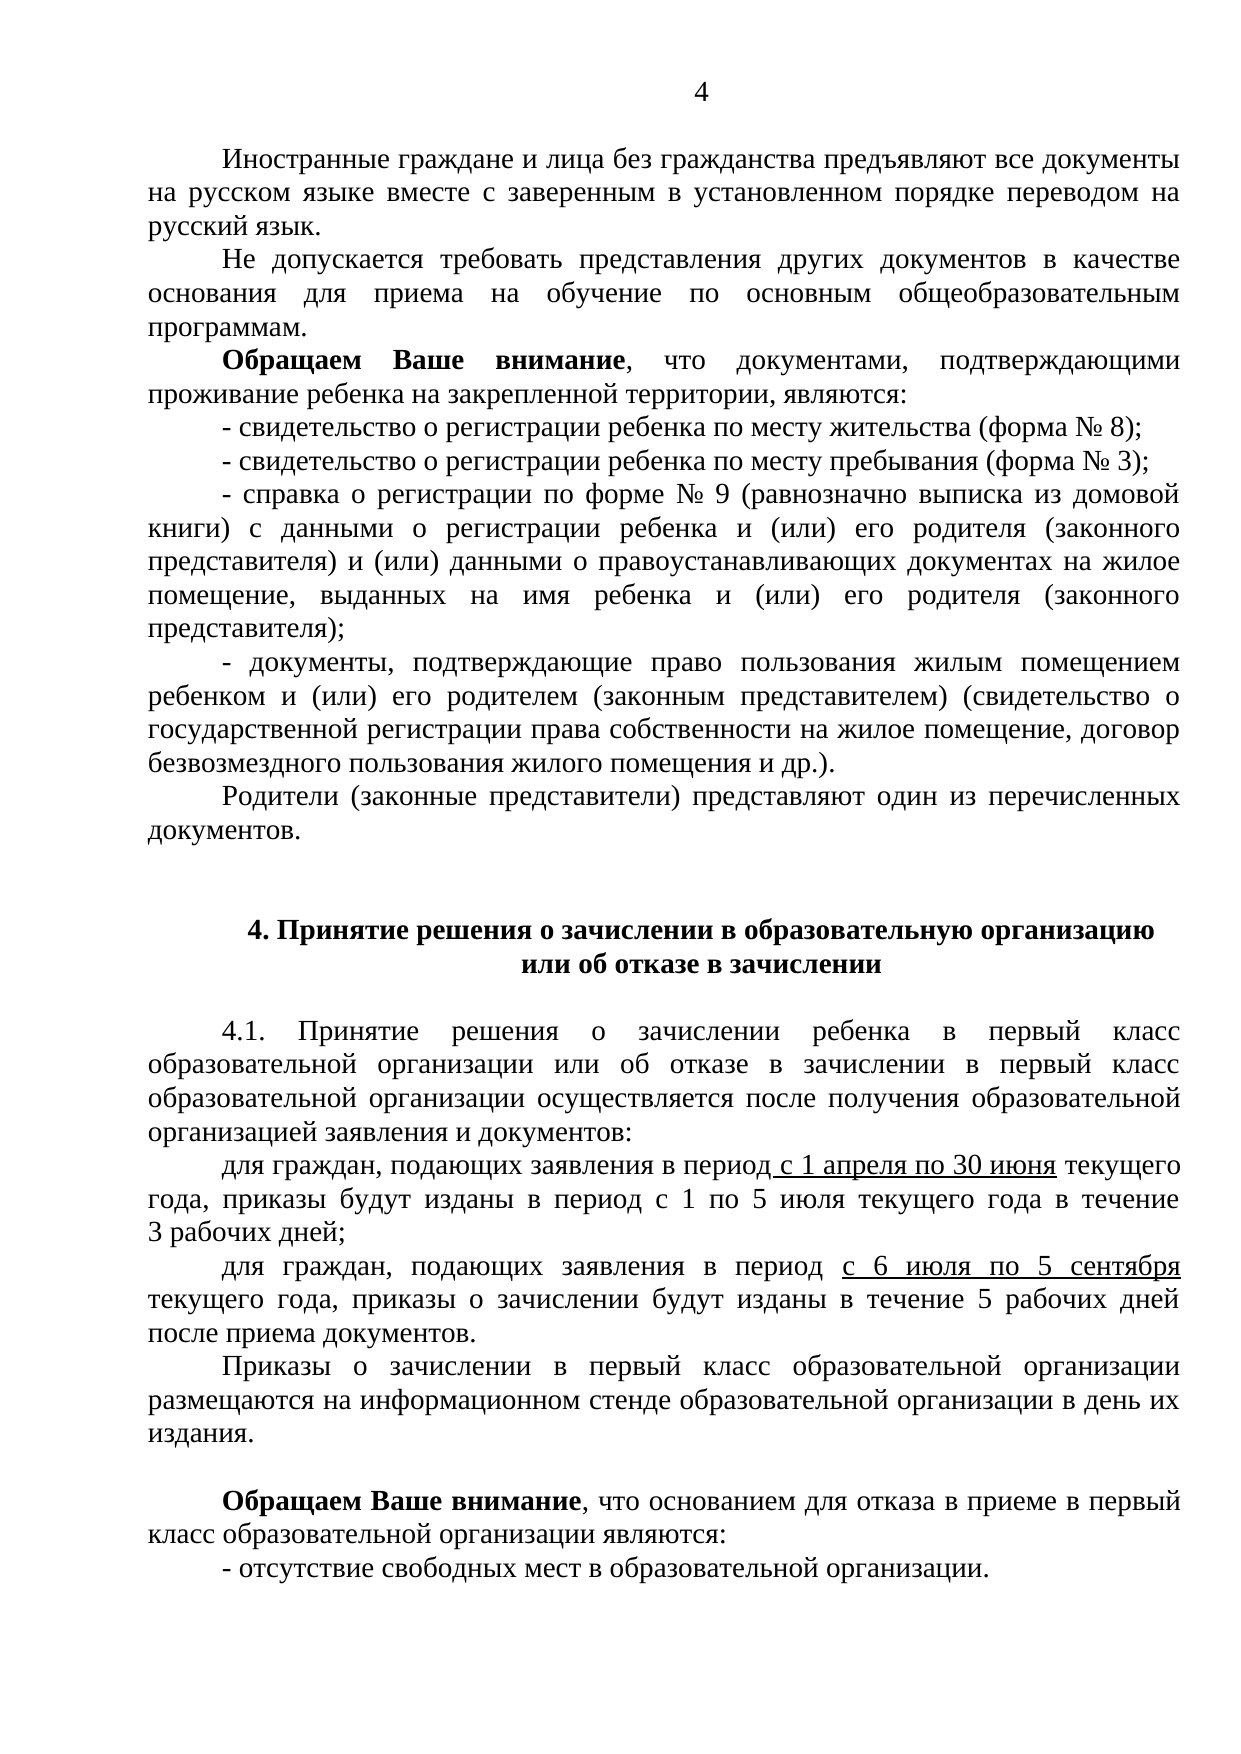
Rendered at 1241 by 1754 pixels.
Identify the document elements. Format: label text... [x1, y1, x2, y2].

text - документы, подтверждающие право пользования жилым помещением ребенком и (или) его родителем (законным представителем) (свидетельство о государственной регистрации права собственности на жилое помещение, договор безвозмездного пользования жилого помещения и др.). [148, 644, 1181, 778]
text или об отказе в зачислении [148, 946, 1181, 979]
text 4.1. Принятие решения о зачислении ребенка в первый класс образовательной организации или об отказе в зачислении в первый класс образовательной организации осуществляется после получения образовательной организацией заявления и документов: [148, 1013, 1181, 1147]
text Обращаем Ваше внимание, что документами, подтверждающими проживание ребенка на закрепленной территории, являются: [148, 342, 1181, 409]
text Обращаем Ваше внимание, что основанием для отказа в приеме в первый класс образовательной организации являются: [148, 1483, 1181, 1550]
text 4. Принятие решения о зачислении в образовательную организацию [148, 912, 1181, 946]
text Не допускается требовать представления других документов в качестве основания для приема на обучение по основным общеобразовательным программам. [148, 242, 1181, 342]
text - справка о регистрации по форме № 9 (равнозначно выписка из домовой книги) с данными о регистрации ребенка и (или) его родителя (законного представителя) и (или) данными о правоустанавливающих документах на жилое помещение, выданных на имя ребенка и (или) его родителя (законного представителя); [148, 476, 1181, 644]
text Родители (законные представители) представляют один из перечисленных документов. [148, 778, 1181, 845]
text для граждан, подающих заявления в период с 6 июля по 5 сентября текущего года, приказы о зачислении будут изданы в течение 5 рабочих дней после приема документов. [148, 1248, 1181, 1348]
text - свидетельство о регистрации ребенка по месту пребывания (форма № 3); [148, 443, 1181, 476]
text Иностранные граждане и лица без гражданства предъявляют все документы на русском языке вместе с заверенным в установленном порядке переводом на русский язык. [148, 141, 1181, 242]
text - отсутствие свободных мест в образовательной организации. [148, 1550, 1181, 1583]
text для граждан, подающих заявления в период с 1 апреля по 30 июня текущего года, приказы будут изданы в период с 1 по 5 июля текущего года в течение 3 рабочих дней; [148, 1147, 1181, 1248]
text - свидетельство о регистрации ребенка по месту жительства (форма № 8); [148, 409, 1181, 443]
text Приказы о зачислении в первый класс образовательной организации размещаются на информационном стенде образовательной организации в день их издания. [148, 1348, 1181, 1449]
